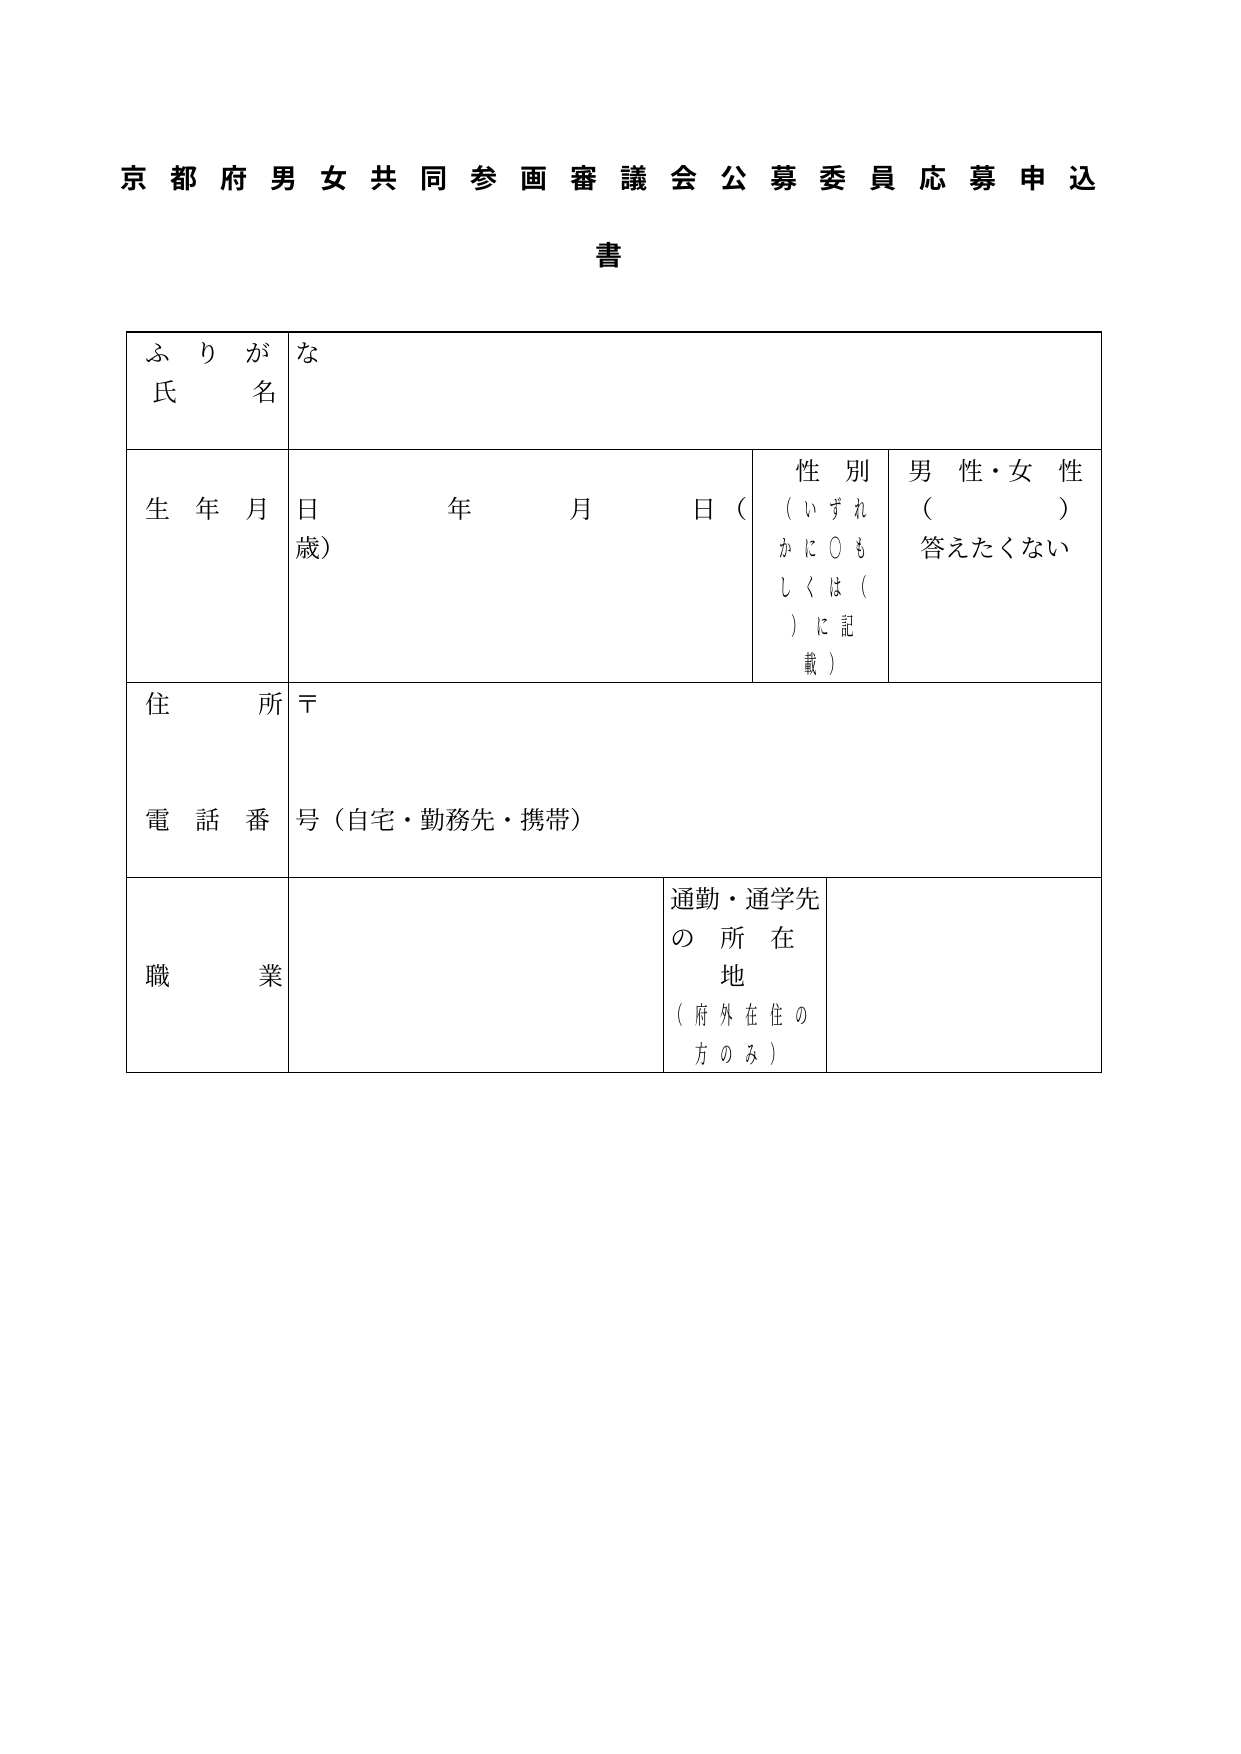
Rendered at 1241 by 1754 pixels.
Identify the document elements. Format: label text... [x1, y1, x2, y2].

table_cell 年 月 日（ 歳） [289, 450, 752, 682]
table_cell 〒 （自宅・勤務先・携帯） [289, 683, 1101, 877]
table_cell 性 別 （いずれかに○もしくは（ ）に記載） [753, 450, 888, 682]
table_cell [827, 878, 1101, 1072]
table_cell 生年月日 [127, 450, 288, 682]
table_header [289, 333, 1101, 449]
table_cell 住所 電話番号 [127, 683, 288, 877]
table_header ふりがな 氏 名 [127, 333, 288, 449]
table_cell 通勤・通学先 の所在地 （府外在住の方のみ） [664, 878, 826, 1072]
table_cell [289, 878, 663, 1072]
table_cell 職業 [127, 878, 288, 1072]
text 京都府男女共同参画審議会公募委員応募申込書 [120, 138, 1120, 293]
table_cell 男 性・女 性 （ ） 答えたくない [889, 450, 1101, 682]
